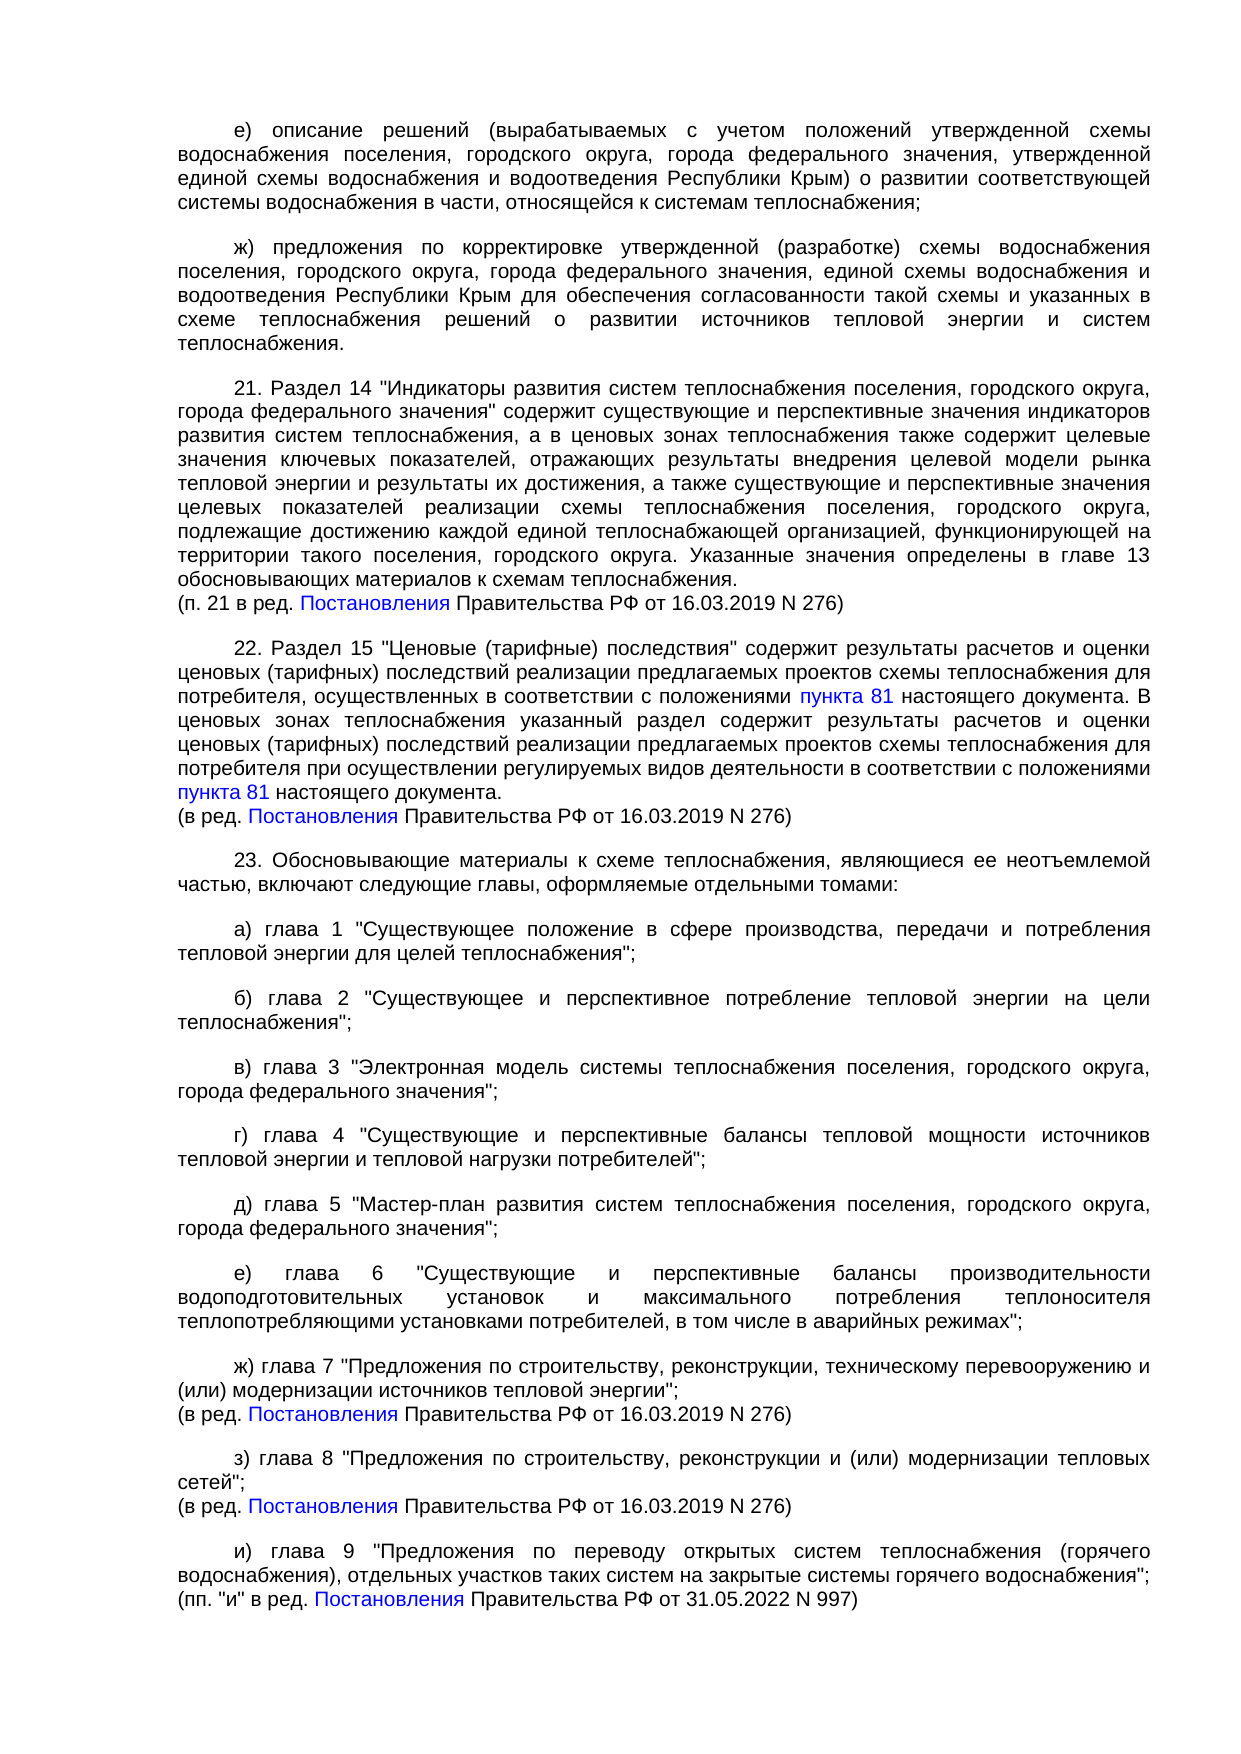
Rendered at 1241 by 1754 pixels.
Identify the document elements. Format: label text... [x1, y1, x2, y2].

text и) глава 9 "Предложения по переводу открытых систем теплоснабжения (горячего водоснабжения), отдельных участков таких систем на закрытые системы горячего водоснабжения"; [177, 1539, 1152, 1587]
text (пп. "и" в ред. Постановления Правительства РФ от 31.05.2022 N 997) [177, 1587, 1152, 1611]
text 22. Раздел 15 "Ценовые (тарифные) последствия" содержит результаты расчетов и оценки ценовых (тарифных) последствий реализации предлагаемых проектов схемы теплоснабжения для потребителя, осуществленных в соответствии с положениями пункта 81 настоящего документа. В ценовых зонах теплоснабжения указанный раздел содержит результаты расчетов и оценки ценовых (тарифных) последствий реализации предлагаемых проектов схемы теплоснабжения для потребителя при осуществлении регулируемых видов деятельности в соответствии с положениями пункта 81 настоящего документа. [177, 636, 1152, 803]
text в) глава 3 "Электронная модель системы теплоснабжения поселения, городского округа, города федерального значения"; [177, 1054, 1152, 1102]
text 21. Раздел 14 "Индикаторы развития систем теплоснабжения поселения, городского округа, города федерального значения" содержит существующие и перспективные значения индикаторов развития систем теплоснабжения, а в ценовых зонах теплоснабжения также содержит целевые значения ключевых показателей, отражающих результаты внедрения целевой модели рынка тепловой энергии и результаты их достижения, а также существующие и перспективные значения целевых показателей реализации схемы теплоснабжения поселения, городского округа, подлежащие достижению каждой единой теплоснабжающей организацией, функционирующей на территории такого поселения, городского округа. Указанные значения определены в главе 13 обосновывающих материалов к схемам теплоснабжения. [177, 375, 1152, 591]
text е) описание решений (вырабатываемых с учетом положений утвержденной схемы водоснабжения поселения, городского округа, города федерального значения, утвержденной единой схемы водоснабжения и водоотведения Республики Крым) о развитии соответствующей системы водоснабжения в части, относящейся к системам теплоснабжения; [177, 118, 1152, 214]
text е) глава 6 "Существующие и перспективные балансы производительности водоподготовительных установок и максимального потребления теплоносителя теплопотребляющими установками потребителей, в том числе в аварийных режимах"; [177, 1261, 1152, 1333]
text 23. Обосновывающие материалы к схеме теплоснабжения, являющиеся ее неотъемлемой частью, включают следующие главы, оформляемые отдельными томами: [177, 848, 1152, 896]
text (в ред. Постановления Правительства РФ от 16.03.2019 N 276) [177, 803, 1152, 827]
text а) глава 1 "Существующее положение в сфере производства, передачи и потребления тепловой энергии для целей теплоснабжения"; [177, 917, 1152, 965]
text г) глава 4 "Существующие и перспективные балансы тепловой мощности источников тепловой энергии и тепловой нагрузки потребителей"; [177, 1123, 1152, 1171]
text з) глава 8 "Предложения по строительству, реконструкции и (или) модернизации тепловых сетей"; [177, 1446, 1152, 1494]
text б) глава 2 "Существующее и перспективное потребление тепловой энергии на цели теплоснабжения"; [177, 986, 1152, 1034]
text ж) предложения по корректировке утвержденной (разработке) схемы водоснабжения поселения, городского округа, города федерального значения, единой схемы водоснабжения и водоотведения Республики Крым для обеспечения согласованности такой схемы и указанных в схеме теплоснабжения решений о развитии источников тепловой энергии и систем теплоснабжения. [177, 235, 1152, 354]
text (в ред. Постановления Правительства РФ от 16.03.2019 N 276) [177, 1494, 1152, 1518]
text (п. 21 в ред. Постановления Правительства РФ от 16.03.2019 N 276) [177, 591, 1152, 615]
text д) глава 5 "Мастер-план развития систем теплоснабжения поселения, городского округа, города федерального значения"; [177, 1192, 1152, 1240]
text ж) глава 7 "Предложения по строительству, реконструкции, техническому перевооружению и (или) модернизации источников тепловой энергии"; [177, 1353, 1152, 1401]
text (в ред. Постановления Правительства РФ от 16.03.2019 N 276) [177, 1401, 1152, 1425]
